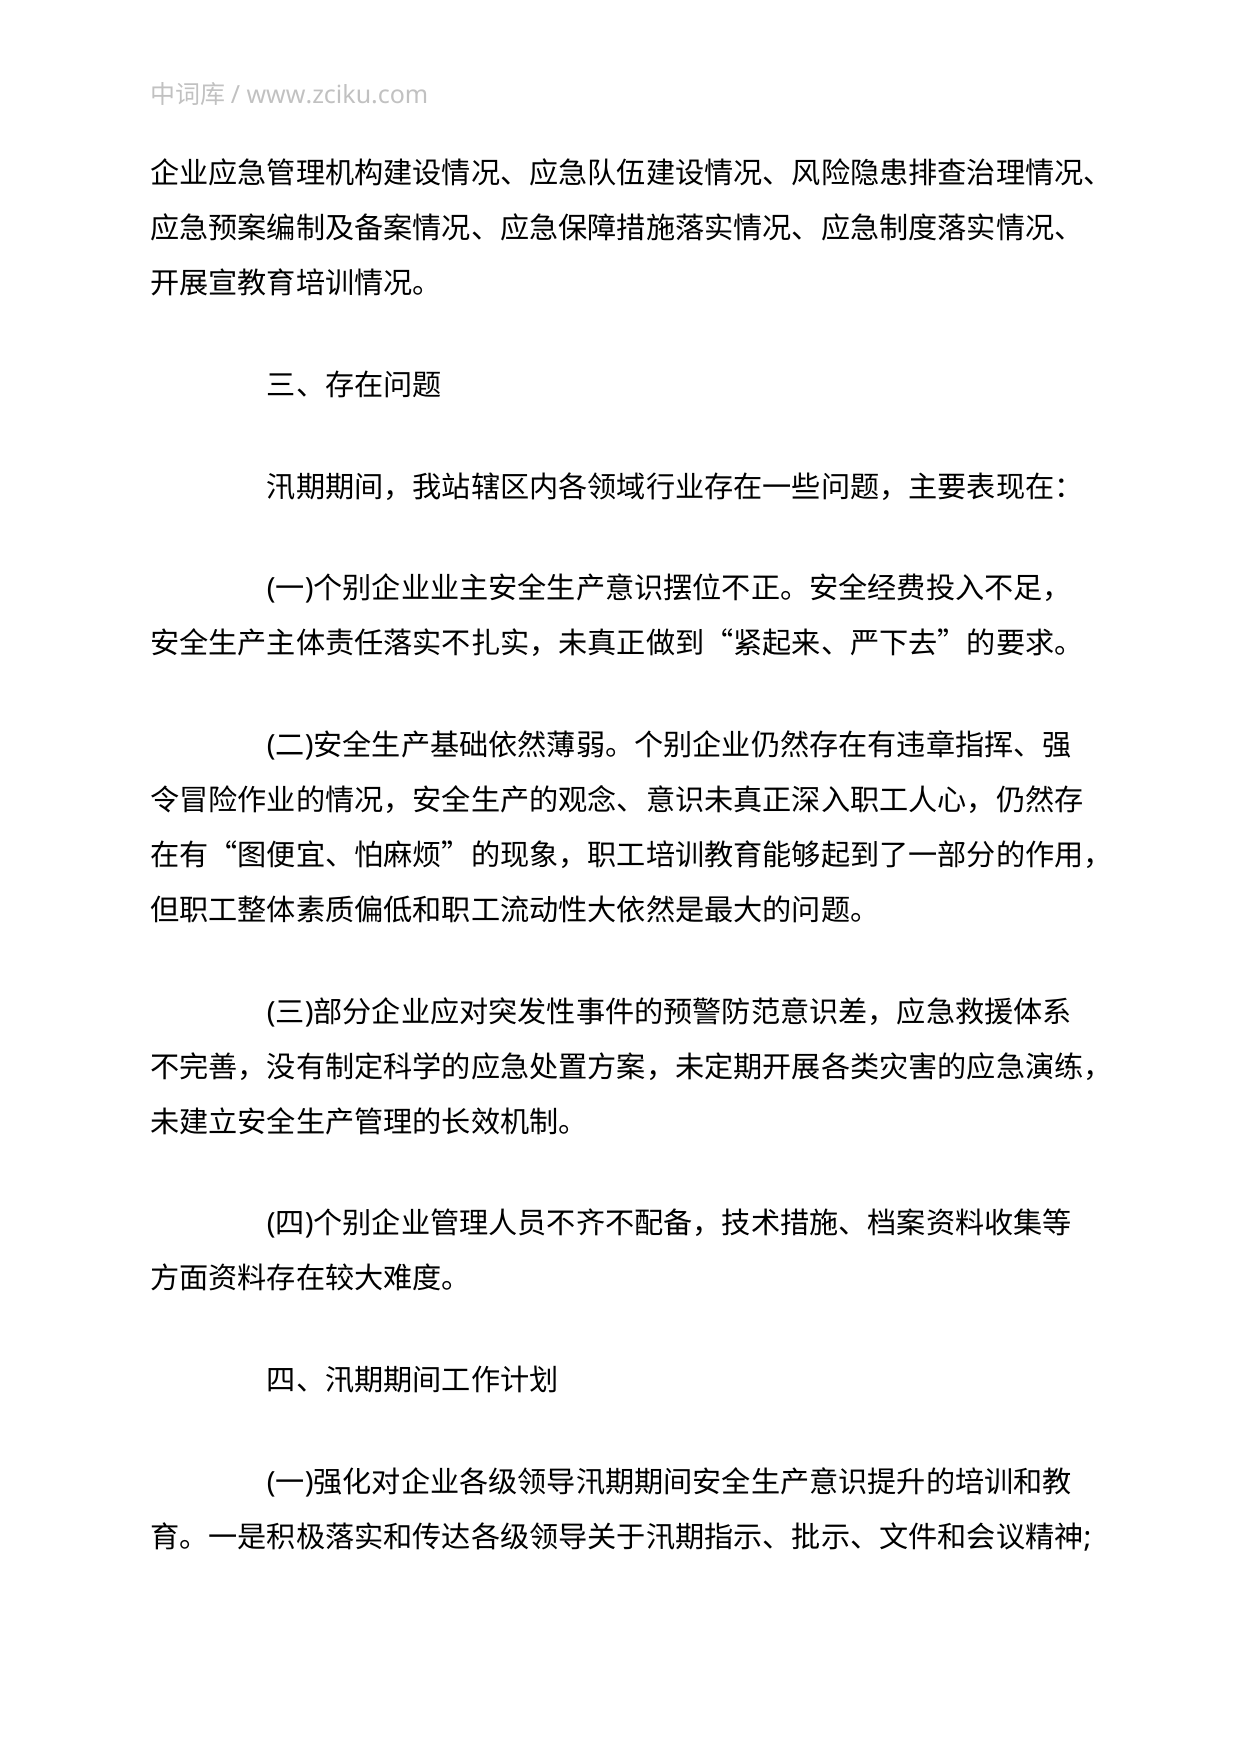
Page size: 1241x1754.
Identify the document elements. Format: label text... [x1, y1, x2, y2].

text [150, 150, 1090, 302]
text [150, 1459, 1090, 1556]
text (一)个别企业业主安全生产意识摆位不正。安全经费投入不足，安全生产主体责任落实不扎实，未真正做到“紧起来、严下去”的要求。 [150, 565, 1090, 662]
text (二)安全生产基础依然薄弱。个别企业仍然存在有违章指挥、强令冒险作业的情况，安全生产的观念、意识未真正深入职工人心，仍然存在有“图便宜、怕麻烦”的现象，职工培训教育能够起到了一部分的作用，但职工整体素质偏低和职工流动性大依然是最大的问题。 [150, 722, 1090, 929]
text 汛期期间，我站辖区内各领域行业存在一些问题，主要表现在： [150, 463, 1090, 506]
text (三)部分企业应对突发性事件的预警防范意识差，应急救援体系不完善，没有制定科学的应急处置方案，未定期开展各类灾害的应急演练，未建立安全生产管理的长效机制。 [150, 988, 1090, 1141]
text (四)个别企业管理人员不齐不配备，技术措施、档案资料收集等方面资料存在较大难度。 [150, 1200, 1090, 1297]
text 三、存在问题 [150, 362, 1090, 404]
text 四、汛期期间工作计划 [150, 1357, 1090, 1399]
